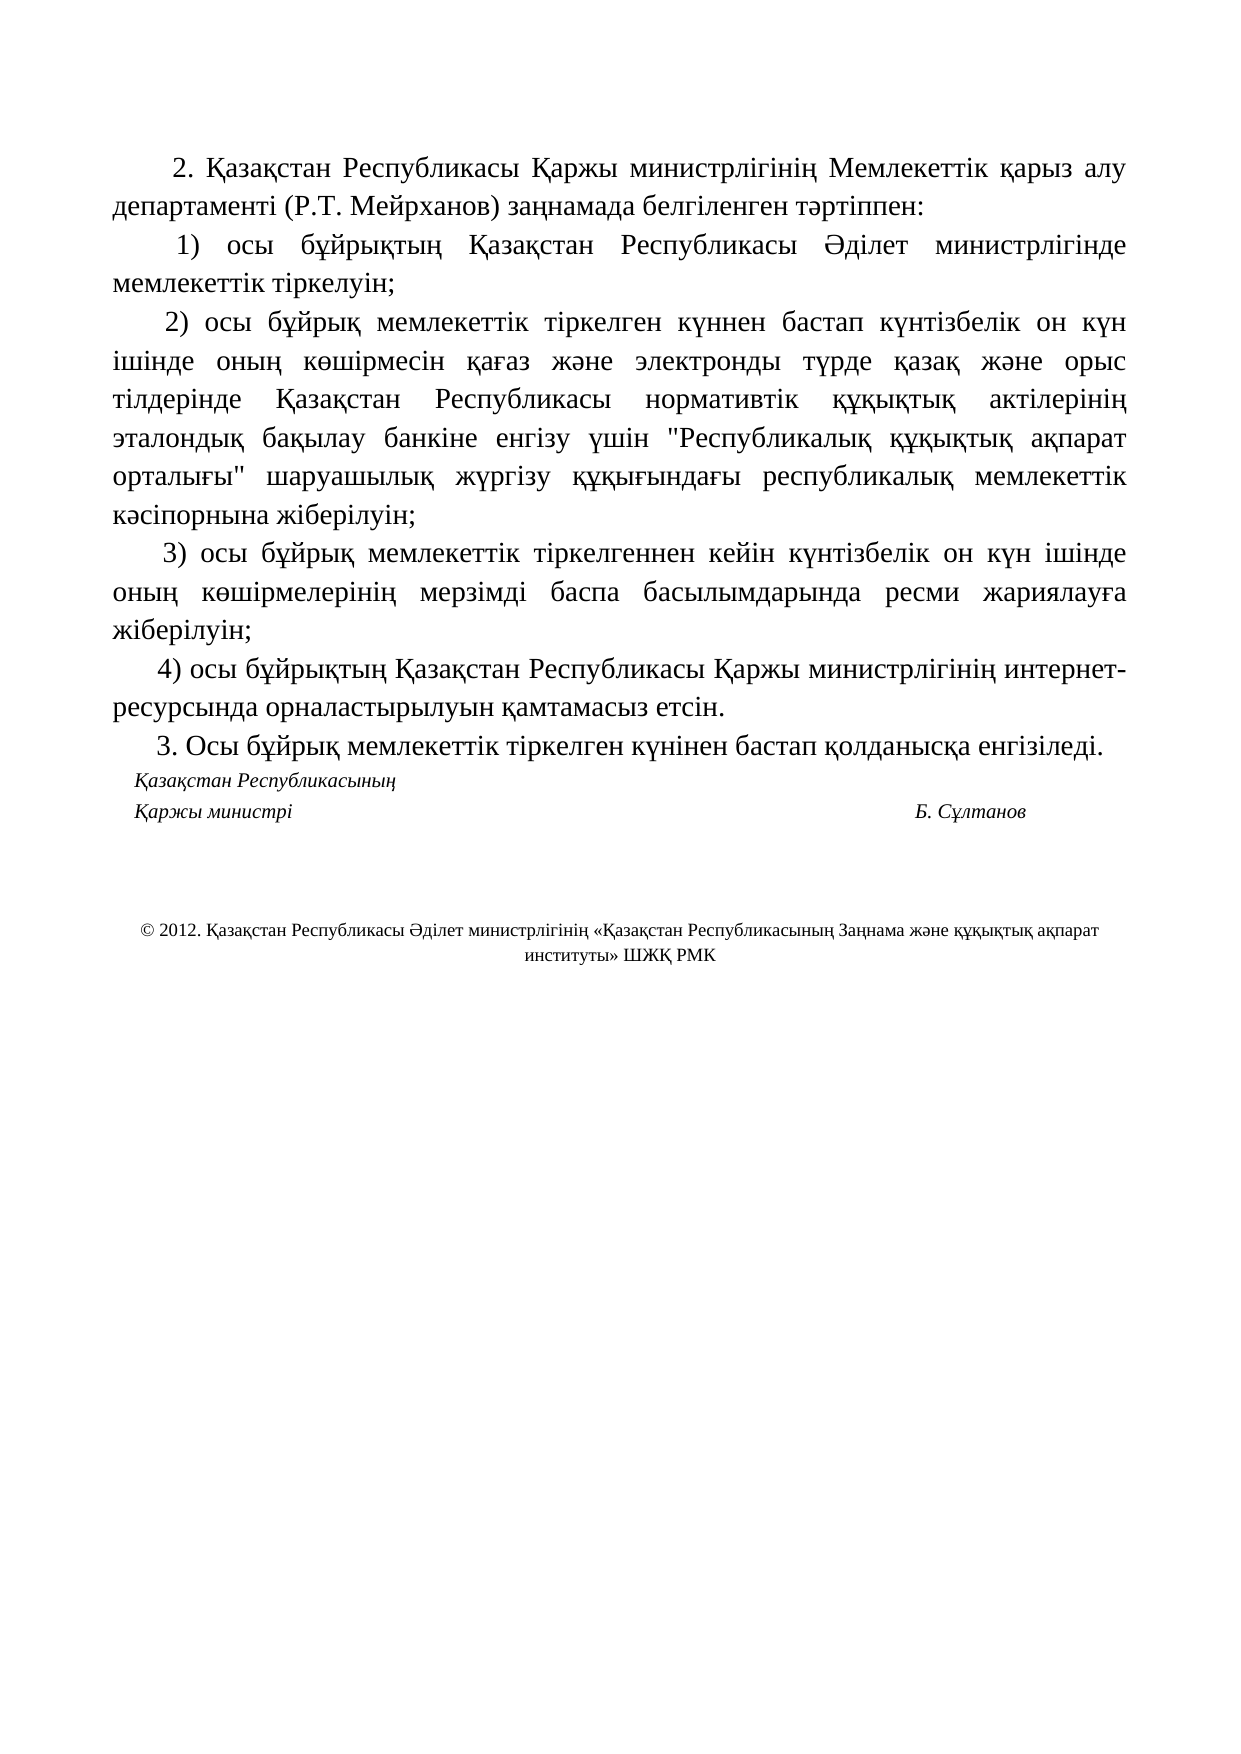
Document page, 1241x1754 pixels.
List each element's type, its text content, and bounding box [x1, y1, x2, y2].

text 2) осы бұйрық мемлекеттік тіркелген күннен бастап күнтізбелік он күн ішінде оның көшірмесін қағаз және электронды түрде қазақ және орыс тілдерінде Қазақстан Республикасы нормативтік құқықтық актілерінің эталондық бақылау банкіне енгізу үшін "Республикалық құқықтық ақпарат орталығы" шаруашылық жүргізу құқығындағы республикалық мемлекеттік кәсіпорнына жіберілуін; [112, 304, 1128, 530]
text © 2012. Қазақстан Республикасы Әділет министрлігінің «Қазақстан Республикасының Заңнама және құқықтық ақпарат институты» ШЖҚ РМК [112, 919, 1128, 966]
text 2. Қазақстан Республикасы Қаржы министрлігінің Мемлекеттік қарыз алу департаменті (Р.Т. Мейрханов) заңнамада белгіленген тәртіппен: [112, 150, 1128, 222]
table_cell Б. Сұлтанов [913, 798, 1240, 829]
text 3) осы бұйрық мемлекеттік тіркелгеннен кейін күнтізбелік он күн ішінде оның көшірмелерінің мерзімді баспа басылымдарында ресми жариялауға жіберілуін; [112, 535, 1128, 646]
text 3. Осы бұйрық мемлекеттік тiркелген күнінен бастап қолданысқа енгізіледі. [112, 728, 1128, 762]
table_header Қазақстан Республикасының [101, 767, 1240, 798]
text 1) осы бұйрықтың Қазақстан Республикасы Әдiлет министрлiгiнде мемлекеттік тіркелуін; [112, 227, 1128, 299]
table_cell Қаржы министрі [101, 798, 913, 829]
text 4) осы бұйрықтың Қазақстан Республикасы Қаржы министрлігінің интернет-ресурсында орналастырылуын қамтамасыз етсін. [112, 651, 1128, 723]
